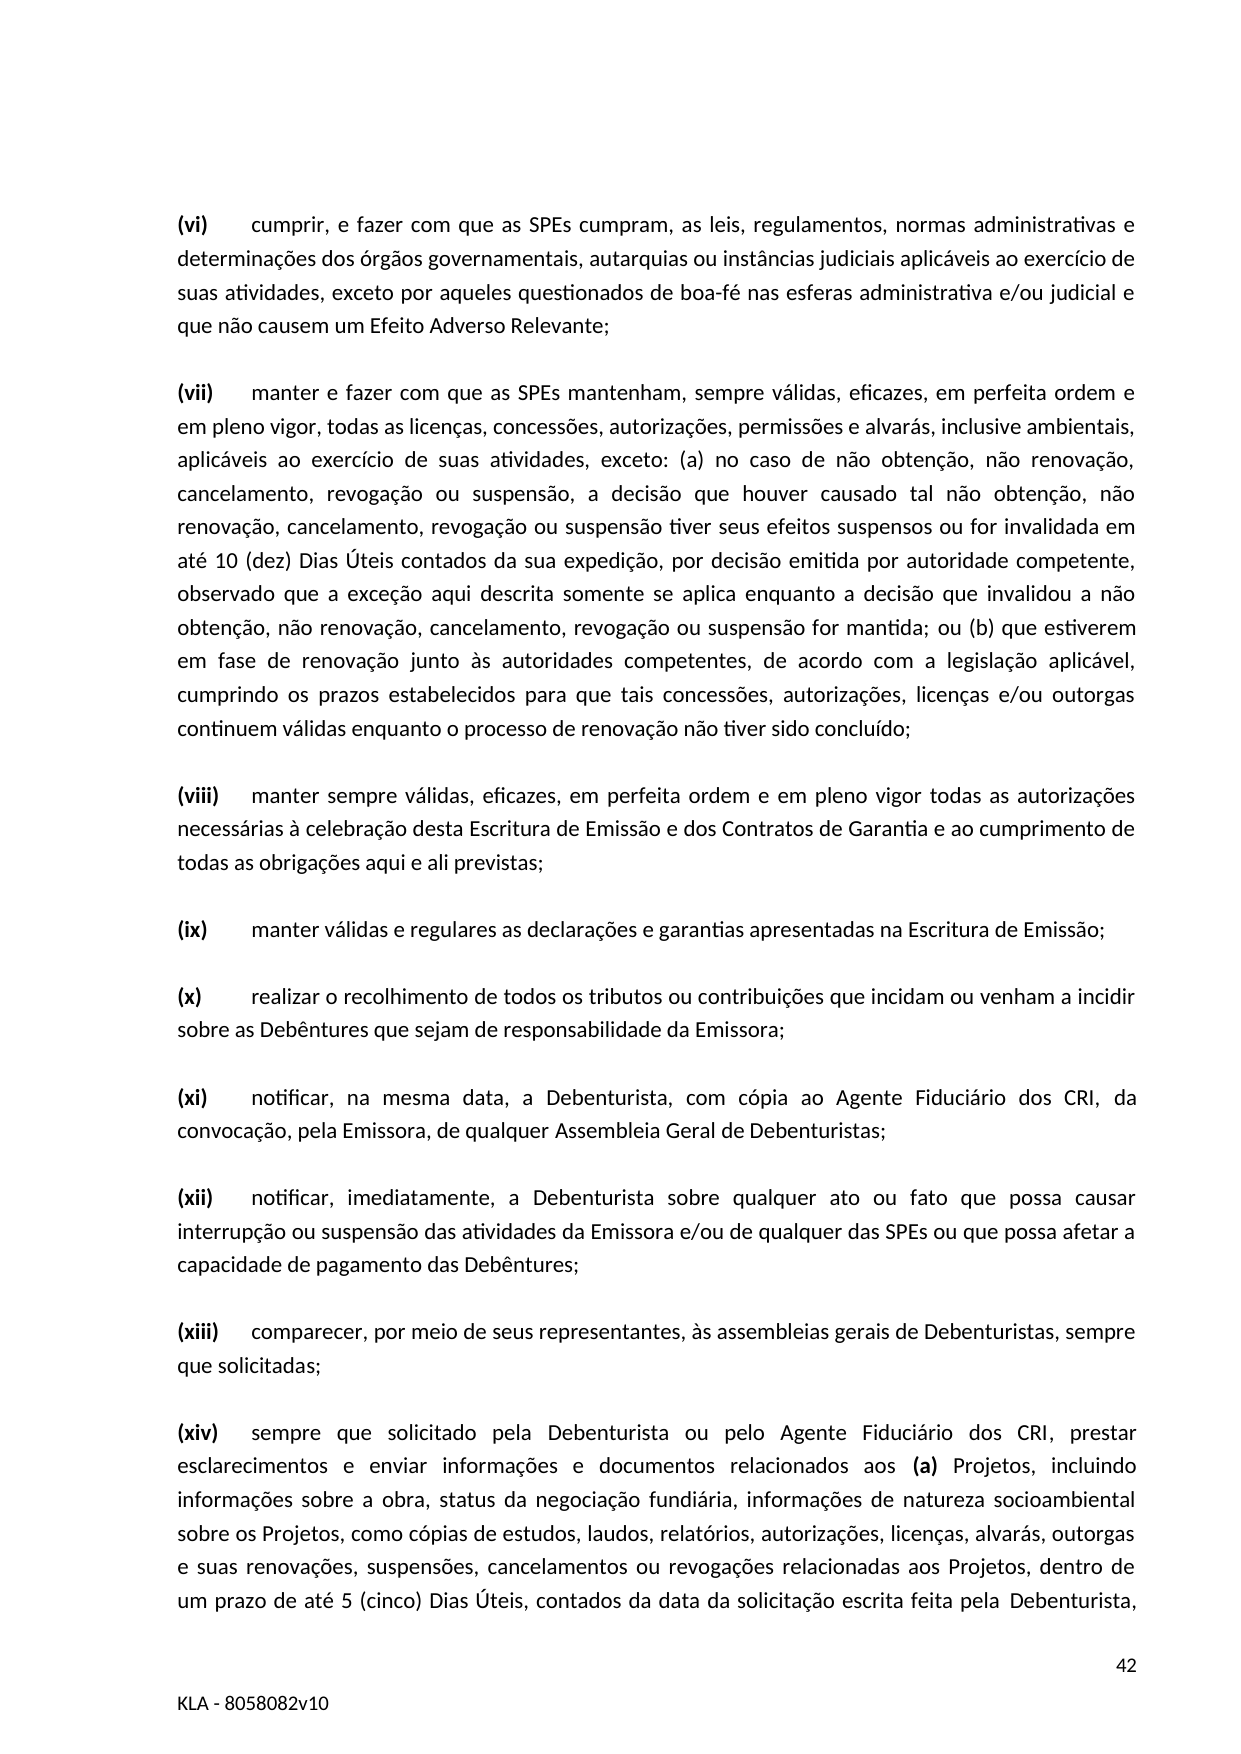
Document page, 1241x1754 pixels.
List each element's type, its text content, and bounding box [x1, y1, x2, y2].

list notificar, imediatamente, a Debenturista sobre qualquer ato ou fato que possa causar interrupção ou suspensão das atividades da Emissora e/ou de qualquer das SPEs ou que possa afetar a capacidade de pagamento das Debêntures; [177, 1183, 1137, 1278]
list manter sempre válidas, eficazes, em perfeita ordem e em pleno vigor todas as autorizações necessárias à celebração desta Escritura de Emissão e dos Contratos de Garantia e ao cumprimento de todas as obrigações aqui e ali previstas; [177, 781, 1137, 876]
list comparecer, por meio de seus representantes, às assembleias gerais de Debenturistas, sempre que solicitadas; [177, 1317, 1137, 1379]
list realizar o recolhimento de todos os tributos ou contribuições que incidam ou venham a incidir sobre as Debêntures que sejam de responsabilidade da Emissora; [177, 982, 1137, 1044]
list manter válidas e regulares as declarações e garantias apresentadas na Escritura de Emissão; [177, 915, 1137, 943]
list notificar, na mesma data, a Debenturista, com cópia ao Agente Fiduciário dos CRI, da convocação, pela Emissora, de qualquer Assembleia Geral de Debenturistas; [177, 1083, 1137, 1144]
list manter e fazer com que as SPEs mantenham, sempre válidas, eficazes, em perfeita ordem e em pleno vigor, todas as licenças, concessões, autorizações, permissões e alvarás, inclusive ambientais, aplicáveis ao exercício de suas atividades, exceto: (a) no caso de não obtenção, não renovação, cancelamento, revogação ou suspensão, a decisão que houver causado tal não obtenção, não renovação, cancelamento, revogação ou suspensão tiver seus efeitos suspensos ou for invalidada em até 10 (dez) Dias Úteis contados da sua expedição, por decisão emitida por autoridade competente, observado que a exceção aqui descrita somente se aplica enquanto a decisão que invalidou a não obtenção, não renovação, cancelamento, revogação ou suspensão for mantida; ou (b) que estiverem em fase de renovação junto às autoridades competentes, de acordo com a legislação aplicável, cumprindo os prazos estabelecidos para que tais concessões, autorizações, licenças e/ou outorgas continuem válidas enquanto o processo de renovação não tiver sido concluído; [177, 378, 1137, 742]
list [177, 1418, 1137, 1614]
list cumprir, e fazer com que as SPEs cumpram, as leis, regulamentos, normas administrativas e determinações dos órgãos governamentais, autarquias ou instâncias judiciais aplicáveis ao exercício de suas atividades, exceto por aqueles questionados de boa-fé nas esferas administrativa e/ou judicial e que não causem um Efeito Adverso Relevante; [177, 211, 1137, 339]
